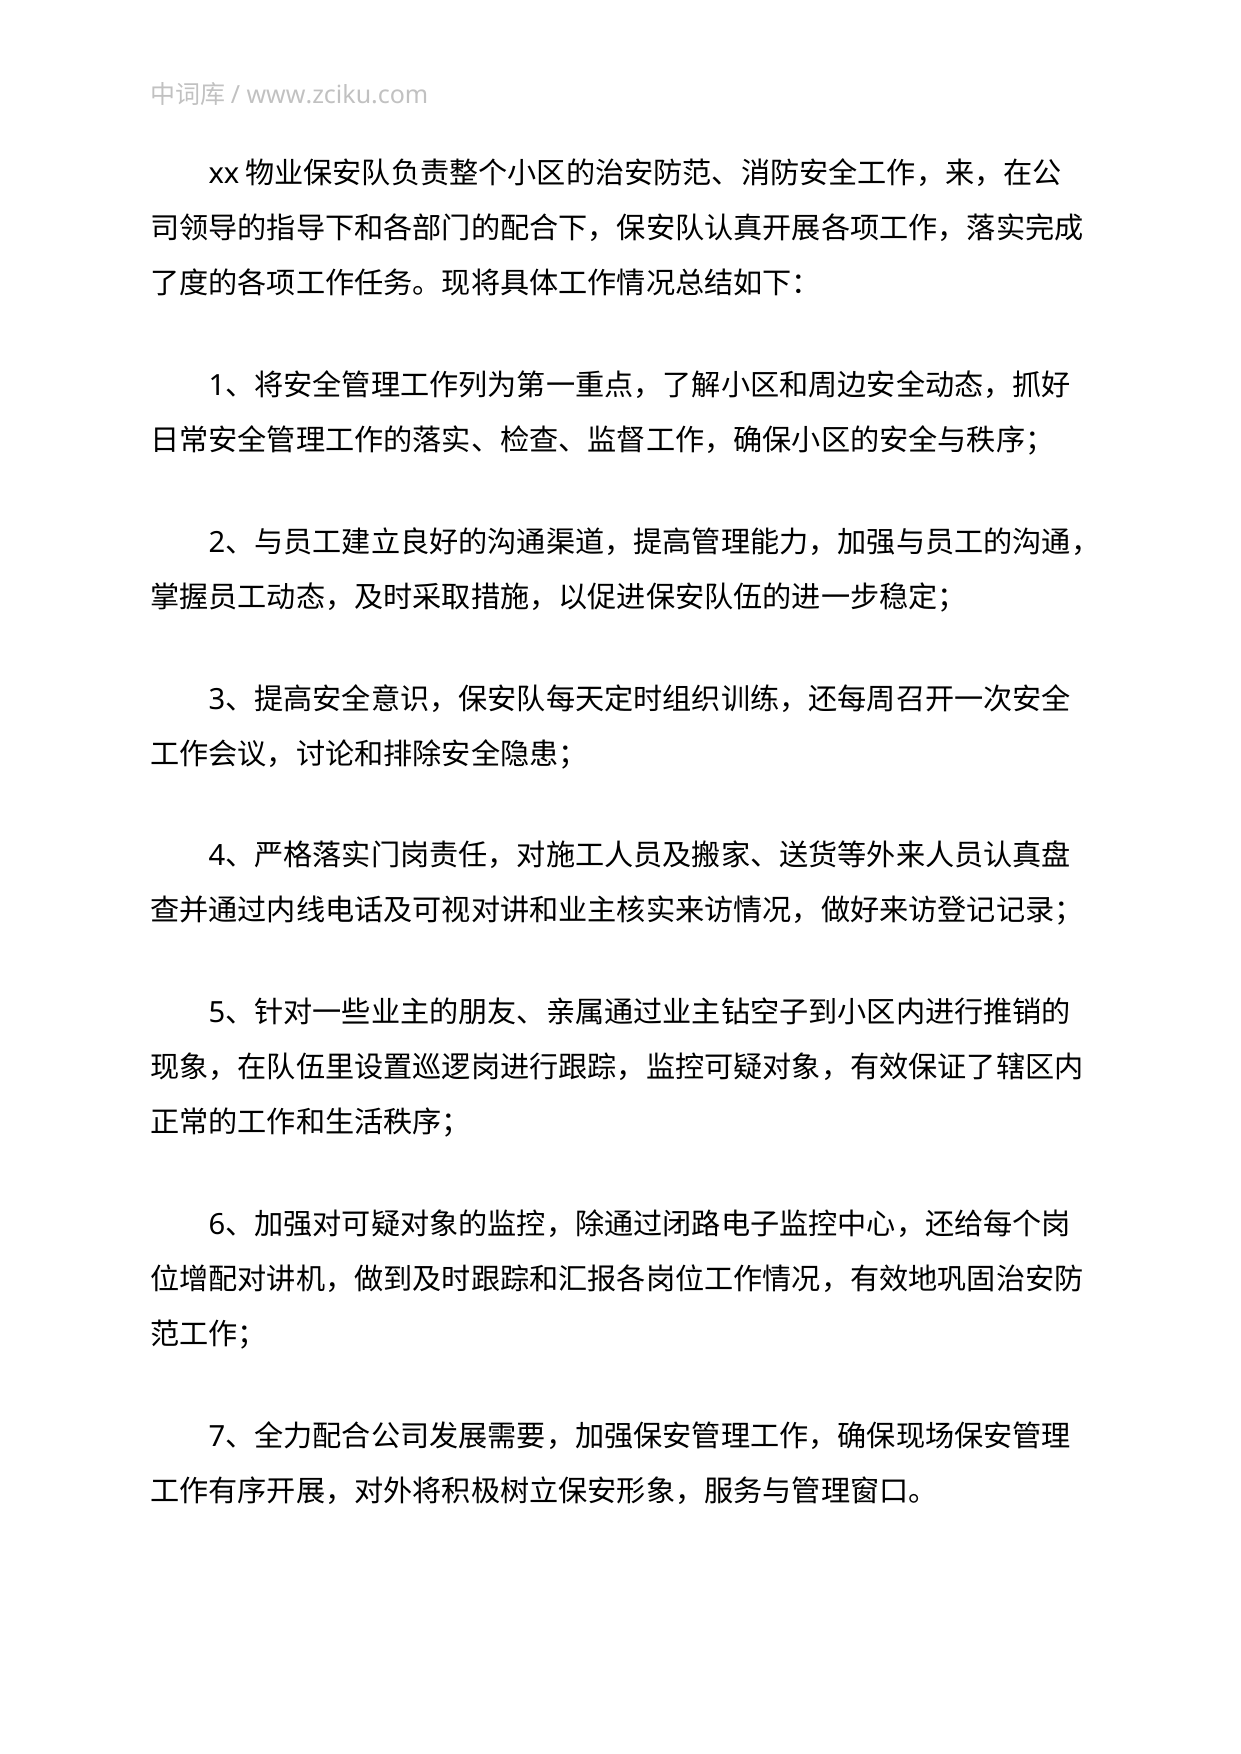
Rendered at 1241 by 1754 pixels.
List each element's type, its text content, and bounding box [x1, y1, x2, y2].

text 3、提高安全意识，保安队每天定时组织训练，还每周召开一次安全工作会议，讨论和排除安全隐患； [150, 675, 1090, 772]
text 6、加强对可疑对象的监控，除通过闭路电子监控中心，还给每个岗位增配对讲机，做到及时跟踪和汇报各岗位工作情况，有效地巩固治安防范工作； [150, 1200, 1090, 1353]
text 7、全力配合公司发展需要，加强保安管理工作，确保现场保安管理工作有序开展，对外将积极树立保安形象，服务与管理窗口。 [150, 1412, 1090, 1509]
text 5、针对一些业主的朋友、亲属通过业主钻空子到小区内进行推销的现象，在队伍里设置巡逻岗进行跟踪，监控可疑对象，有效保证了辖区内正常的工作和生活秩序； [150, 989, 1090, 1141]
text 1、将安全管理工作列为第一重点，了解小区和周边安全动态，抓好日常安全管理工作的落实、检查、监督工作，确保小区的安全与秩序； [150, 362, 1090, 459]
text xx物业保安队负责整个小区的治安防范、消防安全工作，来，在公司领导的指导下和各部门的配合下，保安队认真开展各项工作，落实完成了度的各项工作任务。现将具体工作情况总结如下： [150, 150, 1090, 302]
text 2、与员工建立良好的沟通渠道，提高管理能力，加强与员工的沟通，掌握员工动态，及时采取措施，以促进保安队伍的进一步稳定； [150, 518, 1090, 616]
text 4、严格落实门岗责任，对施工人员及搬家、送货等外来人员认真盘查并通过内线电话及可视对讲和业主核实来访情况，做好来访登记记录； [150, 832, 1090, 929]
